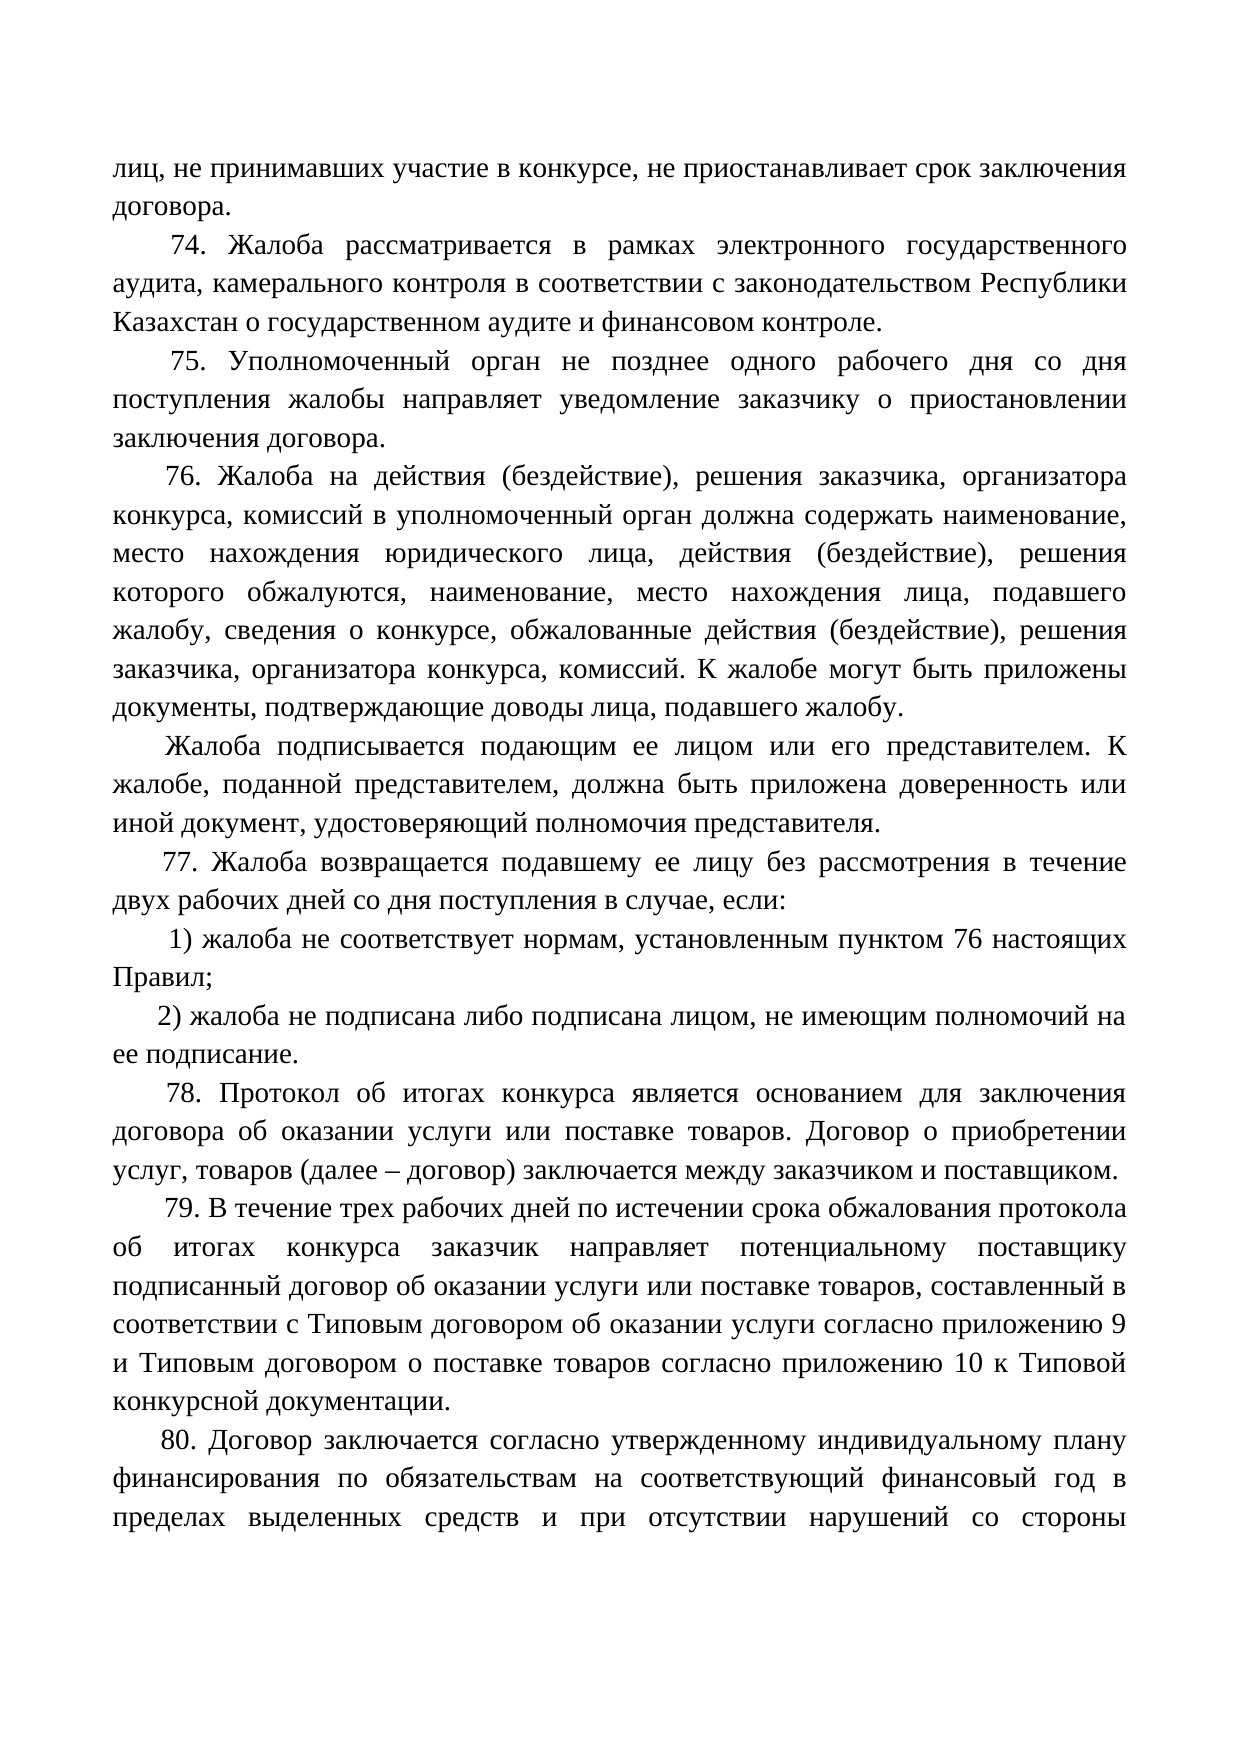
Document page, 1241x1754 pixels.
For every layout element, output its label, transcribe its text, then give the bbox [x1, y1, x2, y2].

text 79. В течение трех рабочих дней по истечении срока обжалования протокола об итогах конкурса заказчик направляет потенциальному поставщику подписанный договор об оказании услуги или поставке товаров, составленный в соответствии с Типовым договором об оказании услуги согласно приложению 9 и Типовым договором о поставке товаров согласно приложению 10 к Типовой конкурсной документации. [112, 1191, 1128, 1417]
text 75. Уполномоченный орган не позднее одного рабочего дня со дня поступления жалобы направляет уведомление заказчику о приостановлении заключения договора. [112, 343, 1128, 453]
text 76. Жалоба на действия (бездействие), решения заказчика, организатора конкурса, комиссий в уполномоченный орган должна содержать наименование, место нахождения юридического лица, действия (бездействие), решения которого обжалуются, наименование, место нахождения лица, подавшего жалобу, сведения о конкурсе, обжалованные действия (бездействие), решения заказчика, организатора конкурса, комиссий. К жалобе могут быть приложены документы, подтверждающие доводы лица, подавшего жалобу. [112, 458, 1128, 723]
text 77. Жалоба возвращается подавшему ее лицу без рассмотрения в течение двух рабочих дней со дня поступления в случае, если: [112, 844, 1128, 916]
text 1) жалоба не соответствует нормам, установленным пунктом 76 настоящих Правил; [112, 921, 1128, 993]
text 2) жалоба не подписана либо подписана лицом, не имеющим полномочий на ее подписание. [112, 998, 1128, 1070]
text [112, 150, 1128, 222]
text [112, 1422, 1128, 1532]
text 78. Протокол об итогах конкурса является основанием для заключения договора об оказании услуги или поставке товаров. Договор о приобретении услуг, товаров (далее – договор) заключается между заказчиком и поставщиком. [112, 1075, 1128, 1186]
text 74. Жалоба рассматривается в рамках электронного государственного аудита, камерального контроля в соответствии с законодательством Республики Казахстан о государственном аудите и финансовом контроле. [112, 227, 1128, 338]
text Жалоба подписывается подающим ее лицом или его представителем. К жалобе, поданной представителем, должна быть приложена доверенность или иной документ, удостоверяющий полномочия представителя. [112, 728, 1128, 839]
